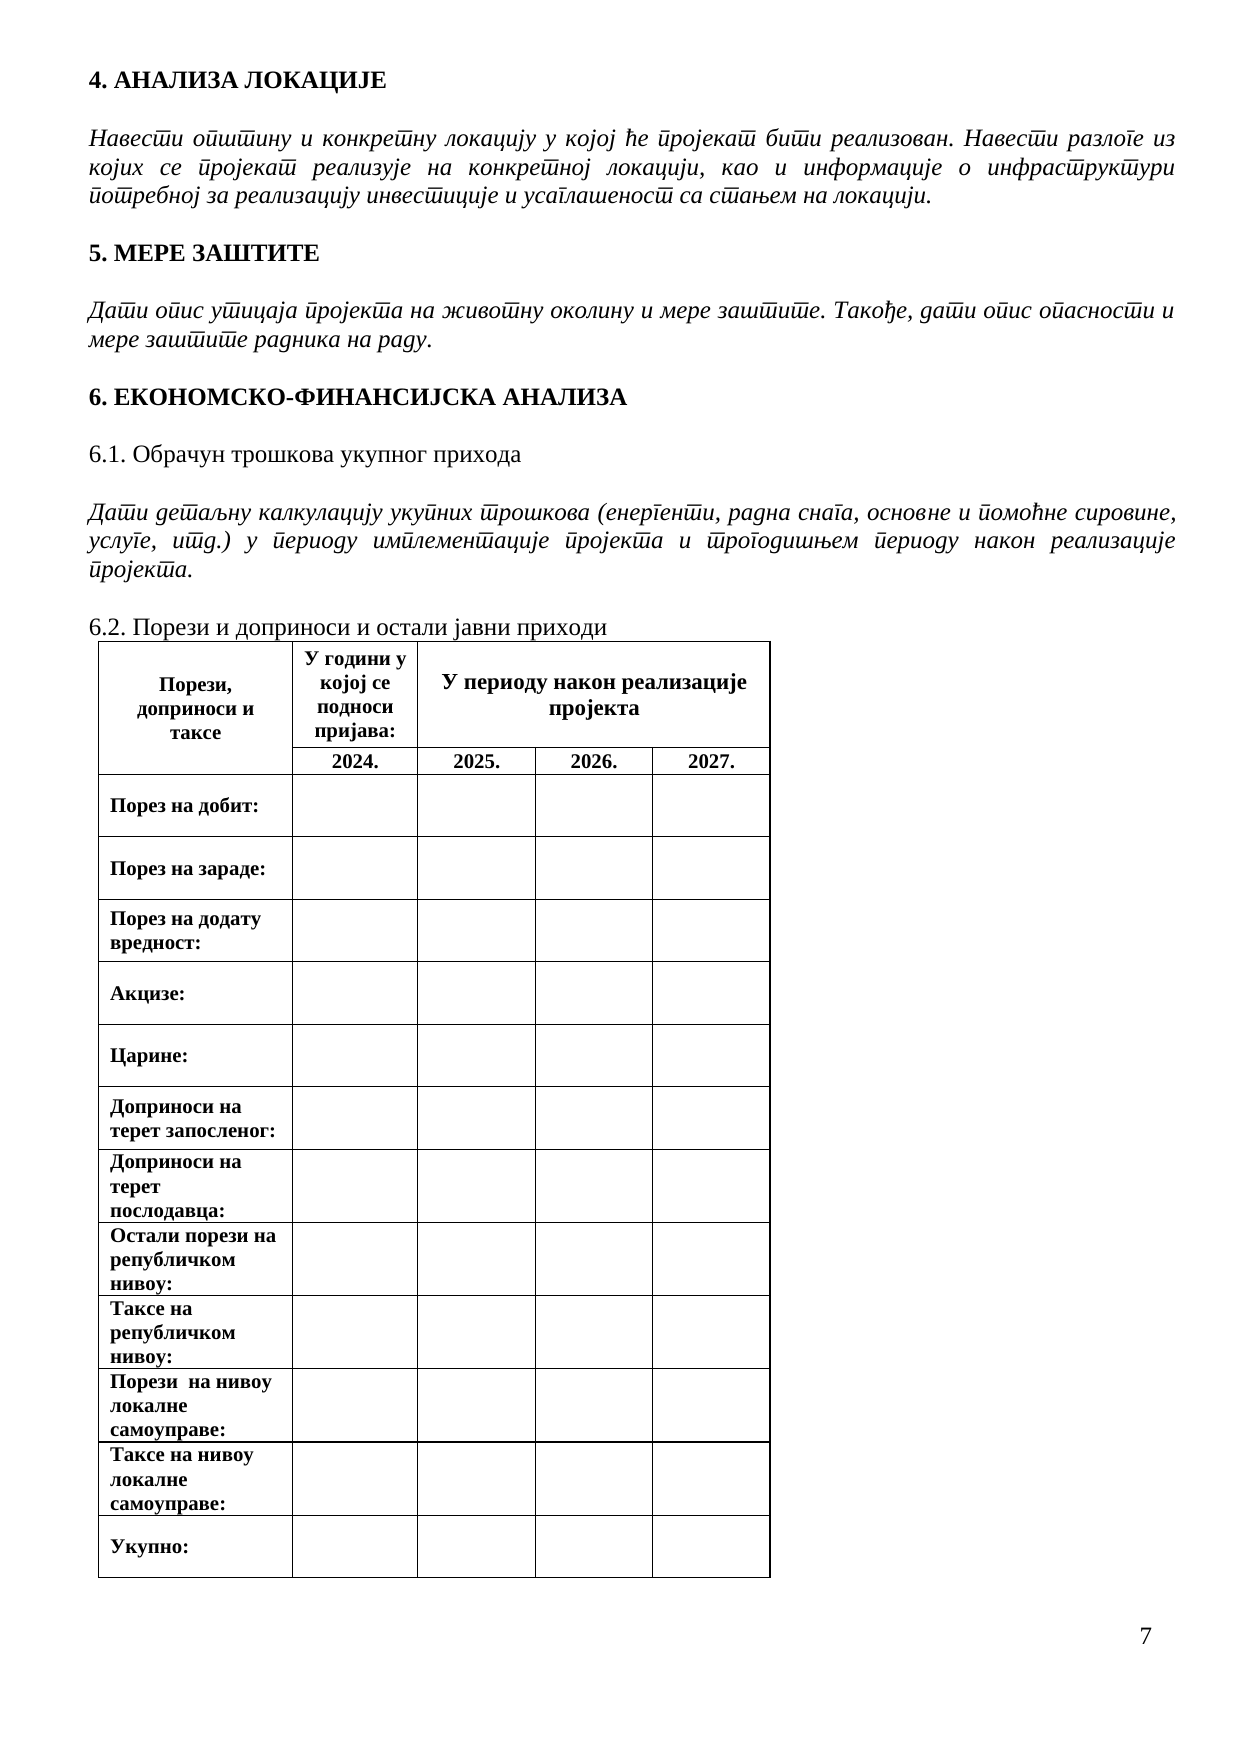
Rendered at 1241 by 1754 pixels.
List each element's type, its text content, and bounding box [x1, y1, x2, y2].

table_cell 2027. [653, 748, 769, 773]
table_cell Доприноси на терет запосленог: [99, 1087, 292, 1148]
table_cell [653, 837, 769, 898]
table_cell 2026. [536, 748, 652, 773]
table_cell [653, 1369, 769, 1441]
text Дати опис утицаја пројекта на животну околину и мере заштите. Такође, дати опис опасности и мере заштите радника на раду. [88, 296, 1179, 353]
table_cell [293, 1223, 417, 1295]
table_cell [293, 1296, 417, 1368]
table_cell [536, 1296, 652, 1368]
table_cell [536, 962, 652, 1023]
table_cell [293, 1369, 417, 1441]
table_cell [418, 775, 535, 836]
table_cell Доприноси на терет послодавца: [99, 1150, 292, 1222]
table_cell [536, 1443, 652, 1514]
table_cell [418, 900, 535, 961]
table_cell [536, 775, 652, 836]
table_cell Порез на добит: [99, 775, 292, 836]
table_cell [653, 775, 769, 836]
table_cell [653, 1150, 769, 1222]
table_cell [418, 1025, 535, 1086]
table_cell [536, 1223, 652, 1295]
table_cell [418, 1087, 535, 1148]
table_cell [293, 962, 417, 1023]
table_header Порези, доприноси и таксе [99, 642, 292, 773]
table_cell [418, 1223, 535, 1295]
table_cell [536, 900, 652, 961]
table_cell [418, 1150, 535, 1222]
table_cell [536, 1025, 652, 1086]
text 6.2. Порези и доприноси и остали јавни приходи [60, 612, 1179, 641]
table_cell [536, 1150, 652, 1222]
table_cell Акцизе: [99, 962, 292, 1023]
table_cell Таксе на нивоу локалне самоуправе: [99, 1443, 292, 1514]
table_cell [536, 1516, 652, 1577]
table_header У години у којој се подноси пријава: [293, 642, 417, 747]
table_cell [418, 837, 535, 898]
table_cell [536, 837, 652, 898]
text 6. ЕКОНОМСКО-ФИНАНСИЈСКА АНАЛИЗА [60, 382, 1179, 411]
table_cell Порез на додату вредност: [99, 900, 292, 961]
table_cell [653, 962, 769, 1023]
table_cell 2024. [293, 748, 417, 773]
table_cell [536, 1087, 652, 1148]
table_cell [418, 1516, 535, 1577]
table_cell [293, 1150, 417, 1222]
table_cell [418, 1443, 535, 1514]
table_cell [653, 1296, 769, 1368]
text Дати детаљну калкулацију укупних трошкова (енергенти, радна снага, основне и помоћне сировине, услуге, итд.) у периоду имплементације пројекта и трогодишњем периоду након реализације пројекта. [88, 497, 1179, 583]
table_cell [418, 1369, 535, 1441]
text 6.1. Обрачун трошкова укупног прихода [60, 439, 1179, 468]
table_header У периоду након реализације пројекта [418, 642, 769, 747]
text 4. АНАЛИЗА ЛОКАЦИЈЕ [60, 66, 1179, 94]
table_cell [293, 837, 417, 898]
table_cell Порези на нивоу локалне самоуправе: [99, 1369, 292, 1441]
table_cell [653, 900, 769, 961]
table_cell Царине: [99, 1025, 292, 1086]
table_cell [653, 1087, 769, 1148]
table_cell Укупно: [99, 1516, 292, 1577]
text 5. МЕРЕ ЗАШТИТЕ [60, 238, 1179, 267]
table_cell [418, 1296, 535, 1368]
table_cell [293, 1087, 417, 1148]
table_cell [653, 1443, 769, 1514]
table_cell [653, 1223, 769, 1295]
table_cell [293, 900, 417, 961]
table_cell [536, 1369, 652, 1441]
table_cell [653, 1025, 769, 1086]
table_cell [418, 962, 535, 1023]
table_cell [293, 775, 417, 836]
table_cell Таксе на републичком нивоу: [99, 1296, 292, 1368]
text Навести општину и конкретну локацију у којој ће пројекат бити реализован. Навести разлоге из којих се пројекат реализује на конкретној локацији, као и информације о инфраструктури потребној за реализацију инвестиције и усаглашеност са стањем на локацији. [88, 123, 1179, 209]
table_cell [293, 1025, 417, 1086]
table_cell [653, 1516, 769, 1577]
table_cell 2025. [418, 748, 535, 773]
table_cell [293, 1443, 417, 1514]
table_cell Порез на зараде: [99, 837, 292, 898]
table_cell [293, 1516, 417, 1577]
table_cell Остали порези на републичком нивоу: [99, 1223, 292, 1295]
